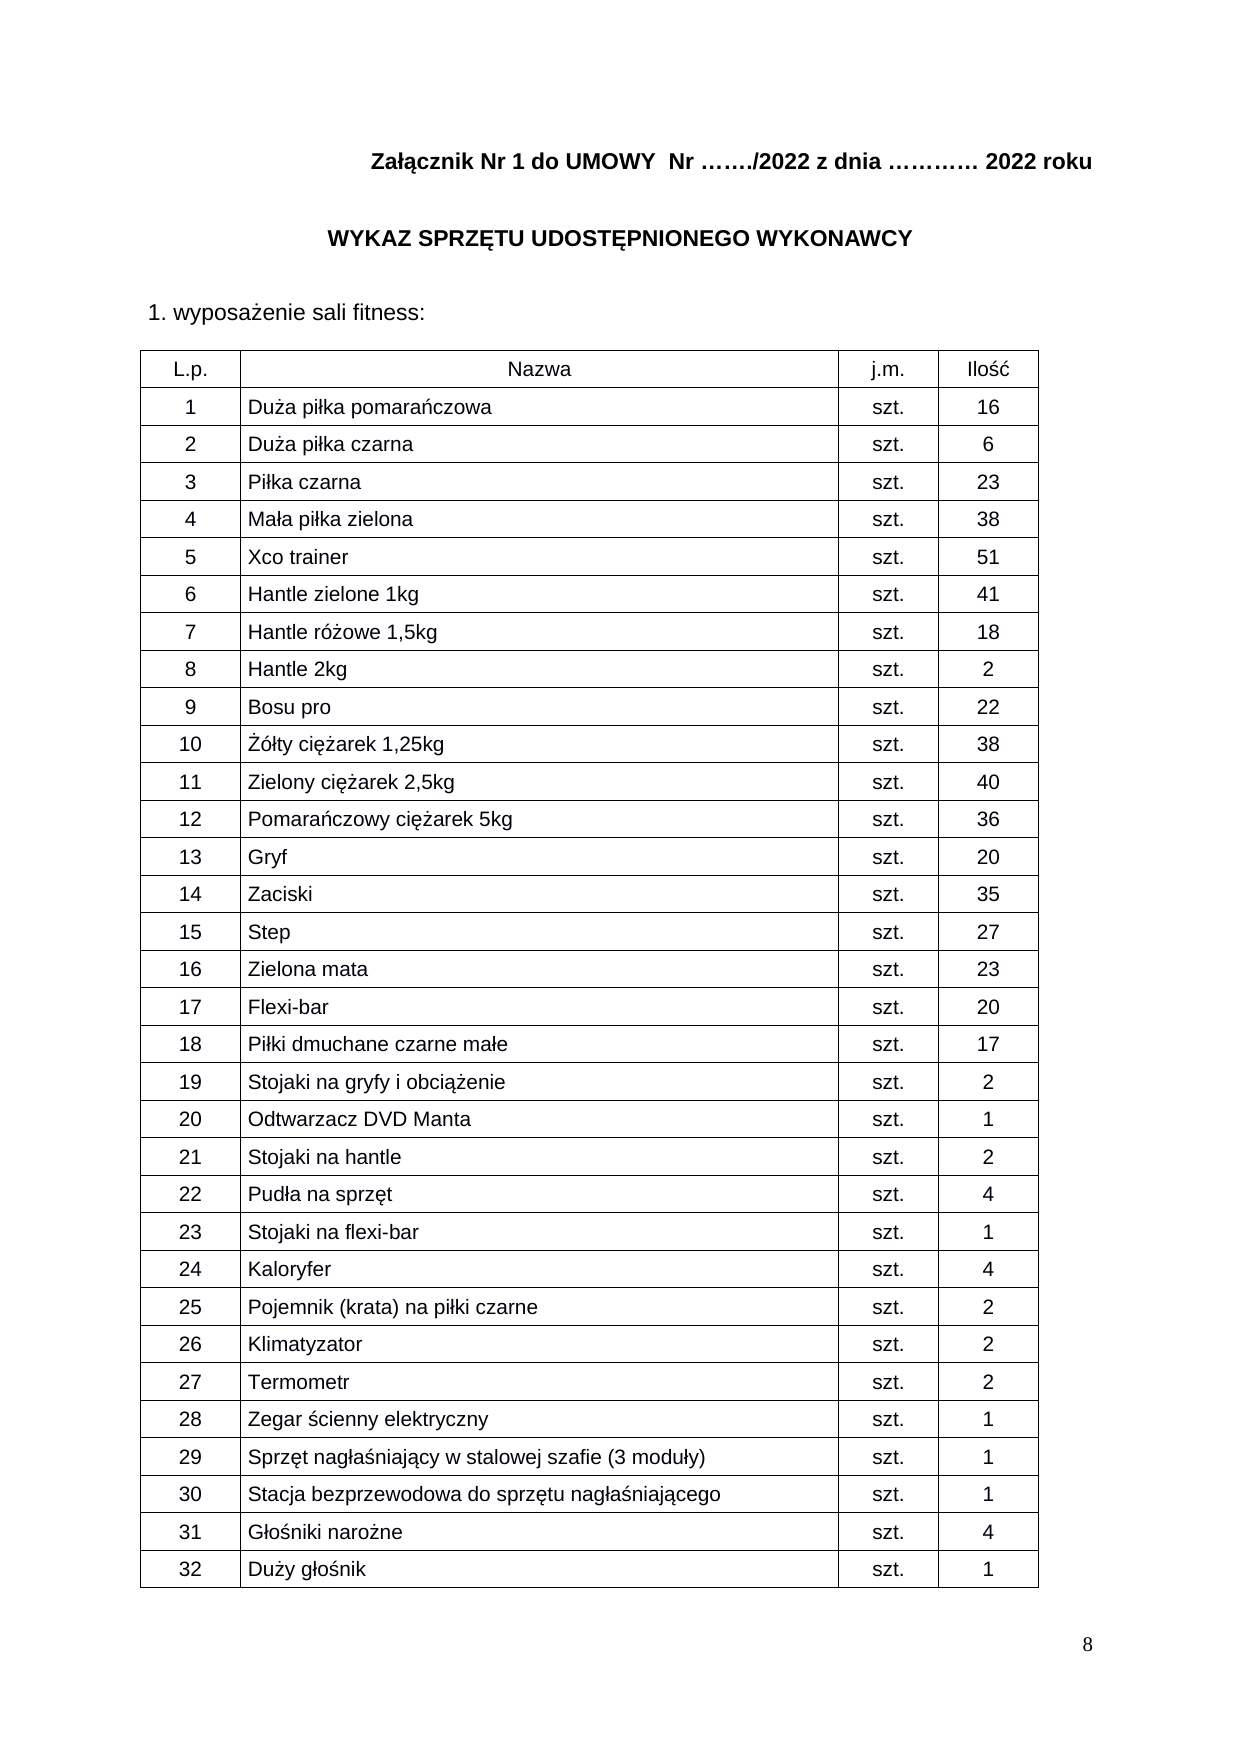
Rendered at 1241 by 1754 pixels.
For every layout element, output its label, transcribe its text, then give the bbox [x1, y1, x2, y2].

table_cell 2 [939, 1326, 1038, 1362]
table_cell Stacja bezprzewodowa do sprzętu nagłaśniającego [241, 1476, 838, 1512]
table_cell 22 [141, 1176, 240, 1212]
table_cell Termometr [241, 1363, 838, 1400]
table_header L.p. [141, 351, 240, 387]
table_cell 36 [939, 801, 1038, 837]
table_cell szt. [839, 1513, 938, 1550]
table_cell szt. [839, 1288, 938, 1325]
table_cell 27 [939, 913, 1038, 950]
table_cell Zegar ścienny elektryczny [241, 1401, 838, 1437]
text 1. wyposażenie sali fitness: [148, 299, 1093, 326]
table_cell 38 [939, 726, 1038, 762]
subtitle WYKAZ SPRZĘTU UDOSTĘPNIONEGO WYKONAWCY [148, 225, 1093, 251]
table_cell szt. [839, 988, 938, 1025]
table_cell 11 [141, 763, 240, 800]
table_cell 4 [939, 1176, 1038, 1212]
table_cell Duża piłka pomarańczowa [241, 388, 838, 425]
table_cell Stojaki na gryfy i obciążenie [241, 1063, 838, 1100]
table_cell 31 [141, 1513, 240, 1550]
table_cell szt. [839, 463, 938, 500]
table_cell Głośniki narożne [241, 1513, 838, 1550]
table_header j.m. [839, 351, 938, 387]
table_cell 20 [939, 988, 1038, 1025]
table_cell Duża piłka czarna [241, 426, 838, 462]
table_cell 19 [141, 1063, 240, 1100]
table_cell 7 [141, 613, 240, 650]
table_cell 17 [141, 988, 240, 1025]
table_cell Zielony ciężarek 2,5kg [241, 763, 838, 800]
table_cell 1 [141, 388, 240, 425]
table_cell 1 [939, 1101, 1038, 1137]
table_cell szt. [839, 688, 938, 725]
table_cell szt. [839, 576, 938, 612]
table_cell Flexi-bar [241, 988, 838, 1025]
table_cell 51 [939, 538, 1038, 575]
table_cell 29 [141, 1438, 240, 1475]
table_cell szt. [839, 1101, 938, 1137]
table_cell 20 [939, 838, 1038, 875]
table_cell szt. [839, 1063, 938, 1100]
table_cell 15 [141, 913, 240, 950]
table_cell 4 [939, 1251, 1038, 1287]
table_cell szt. [839, 613, 938, 650]
table_cell 20 [141, 1101, 240, 1137]
table_cell 12 [141, 801, 240, 837]
table_cell 22 [939, 688, 1038, 725]
table_cell 1 [939, 1438, 1038, 1475]
table_cell szt. [839, 763, 938, 800]
table_cell 35 [939, 876, 1038, 912]
table_cell Żółty ciężarek 1,25kg [241, 726, 838, 762]
table_cell 40 [939, 763, 1038, 800]
table_cell 24 [141, 1251, 240, 1287]
table_cell 23 [939, 463, 1038, 500]
table_cell szt. [839, 1401, 938, 1437]
table_cell Pomarańczowy ciężarek 5kg [241, 801, 838, 837]
table_cell 6 [939, 426, 1038, 462]
table_cell szt. [839, 426, 938, 462]
table_cell Hantle zielone 1kg [241, 576, 838, 612]
table_cell szt. [839, 1251, 938, 1287]
table_cell szt. [839, 1326, 938, 1362]
table_cell 4 [141, 501, 240, 537]
table_cell 3 [141, 463, 240, 500]
table_cell 5 [141, 538, 240, 575]
table_cell Duży głośnik [241, 1551, 838, 1587]
table_cell 2 [939, 1363, 1038, 1400]
table_cell Stojaki na hantle [241, 1138, 838, 1175]
table_cell szt. [839, 913, 938, 950]
table_cell 23 [141, 1213, 240, 1250]
table_cell Pojemnik (krata) na piłki czarne [241, 1288, 838, 1325]
table_cell 14 [141, 876, 240, 912]
table_cell 10 [141, 726, 240, 762]
table_cell 21 [141, 1138, 240, 1175]
table_cell 18 [939, 613, 1038, 650]
table_cell Zaciski [241, 876, 838, 912]
table_cell 26 [141, 1326, 240, 1362]
table_cell szt. [839, 876, 938, 912]
table_cell 2 [939, 1288, 1038, 1325]
table_cell 18 [141, 1026, 240, 1062]
table_cell szt. [839, 1213, 938, 1250]
table_cell 17 [939, 1026, 1038, 1062]
table_cell 27 [141, 1363, 240, 1400]
table_cell 4 [939, 1513, 1038, 1550]
text Załącznik Nr 1 do UMOWY Nr ……./2022 z dnia ………… 2022 roku [148, 148, 1093, 174]
table_cell szt. [839, 726, 938, 762]
table_cell szt. [839, 651, 938, 687]
table_cell szt. [839, 1026, 938, 1062]
table_cell szt. [839, 388, 938, 425]
table_cell 16 [141, 951, 240, 987]
table_cell Odtwarzacz DVD Manta [241, 1101, 838, 1137]
table_cell szt. [839, 1363, 938, 1400]
table_cell Pudła na sprzęt [241, 1176, 838, 1212]
table_cell szt. [839, 1551, 938, 1587]
table_cell 1 [939, 1213, 1038, 1250]
table_cell 2 [141, 426, 240, 462]
table_cell 16 [939, 388, 1038, 425]
table_cell szt. [839, 501, 938, 537]
table_cell Piłki dmuchane czarne małe [241, 1026, 838, 1062]
table_cell szt. [839, 1138, 938, 1175]
table_cell szt. [839, 801, 938, 837]
table_cell szt. [839, 951, 938, 987]
table_cell 32 [141, 1551, 240, 1587]
table_cell 1 [939, 1551, 1038, 1587]
table_header Nazwa [241, 351, 838, 387]
table_cell 23 [939, 951, 1038, 987]
table_cell 28 [141, 1401, 240, 1437]
table_cell 41 [939, 576, 1038, 612]
table_cell 1 [939, 1476, 1038, 1512]
table_cell szt. [839, 838, 938, 875]
table_cell 6 [141, 576, 240, 612]
table_cell Gryf [241, 838, 838, 875]
table_cell 1 [939, 1401, 1038, 1437]
table_cell Kaloryfer [241, 1251, 838, 1287]
table_cell szt. [839, 1176, 938, 1212]
table_cell szt. [839, 538, 938, 575]
table_cell Hantle różowe 1,5kg [241, 613, 838, 650]
table_cell 2 [939, 1138, 1038, 1175]
table_header Ilość [939, 351, 1038, 387]
table_cell Zielona mata [241, 951, 838, 987]
table_cell Xco trainer [241, 538, 838, 575]
table_cell szt. [839, 1438, 938, 1475]
table_cell 8 [141, 651, 240, 687]
table_cell Stojaki na flexi-bar [241, 1213, 838, 1250]
table_cell Klimatyzator [241, 1326, 838, 1362]
table_cell 2 [939, 651, 1038, 687]
table_cell 30 [141, 1476, 240, 1512]
table_cell Mała piłka zielona [241, 501, 838, 537]
table_cell Bosu pro [241, 688, 838, 725]
table_cell Piłka czarna [241, 463, 838, 500]
table_cell 25 [141, 1288, 240, 1325]
table_cell Hantle 2kg [241, 651, 838, 687]
table_cell szt. [839, 1476, 938, 1512]
table_cell Step [241, 913, 838, 950]
table_cell Sprzęt nagłaśniający w stalowej szafie (3 moduły) [241, 1438, 838, 1475]
table_cell 13 [141, 838, 240, 875]
table_cell 38 [939, 501, 1038, 537]
table_cell 2 [939, 1063, 1038, 1100]
table_cell 9 [141, 688, 240, 725]
